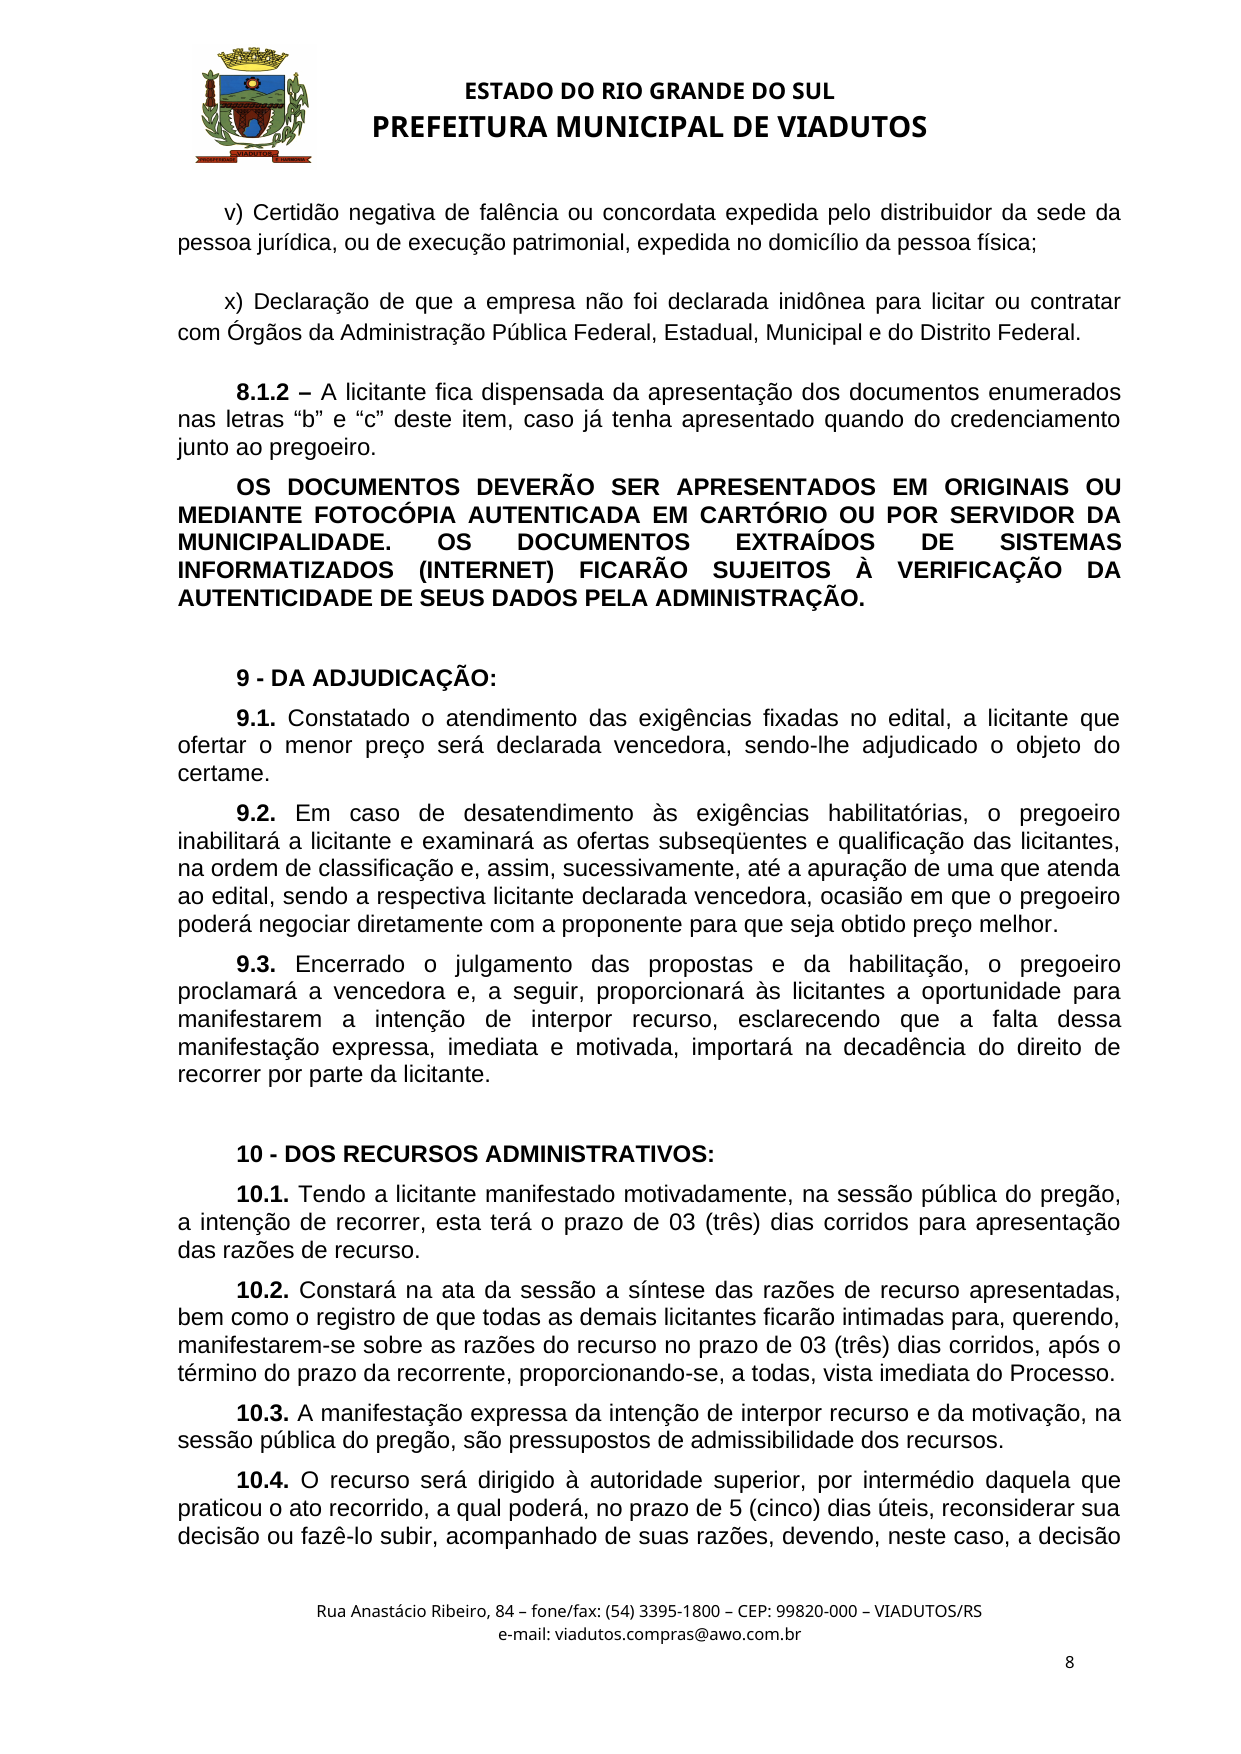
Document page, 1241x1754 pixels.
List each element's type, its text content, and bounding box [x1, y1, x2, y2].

text 10.3. A manifestação expressa da intenção de interpor recurso e da motivação, na sessão pública do pregão, são pressupostos de admissibilidade dos recursos. [177, 1399, 1122, 1454]
text 8.1.2 – A licitante fica dispensada da apresentação dos documentos enumerados nas letras “b” e “c” deste item, caso já tenha apresentado quando do credenciamento junto ao pregoeiro. [177, 378, 1122, 461]
text 10 - DOS RECURSOS ADMINISTRATIVOS: [177, 1140, 1122, 1168]
text 9.2. Em caso de desatendimento às exigências habilitatórias, o pregoeiro inabilitará a licitante e examinará as ofertas subseqüentes e qualificação das licitantes, na ordem de classificação e, assim, sucessivamente, até a apuração de uma que atenda ao edital, sendo a respectiva licitante declarada vencedora, ocasião em que o pregoeiro poderá negociar diretamente com a proponente para que seja obtido preço melhor. [177, 799, 1122, 937]
text OS DOCUMENTOS DEVERÃO SER APRESENTADOS FOTOCÓPIA AUTENTICADA SERVIDOR DA MUNICIPALIDADE. OS DOCUMENTOS EXTRAÍDOS DE SISTEMAS INFORMATIZADOS (INTERNET) FICARÃO SUJEITOS À VERIFICAÇÃO DA AUTENTICIDADE DE SEUS DADOS PELA ADMINISTRAÇÃO. [177, 473, 1122, 611]
text 9.3. Encerrado o julgamento das propostas e da habilitação, o pregoeiro proclamará a vencedora e, a seguir, proporcionará às licitantes a oportunidade para manifestarem a intenção de interpor recurso, esclarecendo que a falta dessa manifestação expressa, imediata e motivada, importará na decadência do direito de recorrer por parte da licitante. [177, 950, 1122, 1088]
text 9.1. Constatado o atendimento das exigências fixadas no edital, a licitante que ofertar o menor preço será declarada vencedora, sendo-lhe adjudicado o objeto do certame. [177, 704, 1122, 787]
text v) Certidão negativa de falência ou concordata expedida pelo distribuidor da sede da pessoa jurídica, ou de execução patrimonial, expedida no domicílio da pessoa física; [177, 199, 1122, 255]
picture [191, 44, 317, 170]
text 9 - DA ADJUDICAÇÃO: [177, 664, 1122, 691]
text 10.2. Constará na ata da sessão a síntese das razões de recurso apresentadas, bem como o registro de que todas as demais licitantes ficarão intimadas para, querendo, manifestarem-se sobre as razões do recurso no prazo de 03 (três) dias corridos, após o término do prazo da recorrente, proporcionando-se, a todas, vista imediata do Processo. [177, 1276, 1122, 1386]
text 10.1. Tendo a licitante manifestado motivadamente, na sessão pública do pregão, a intenção de recorrer, esta terá o prazo de 03 (três) dias corridos para apresentação das razões de recurso. [177, 1180, 1122, 1263]
text x) Declaração de que a empresa não foi declarada inidônea para licitar ou contratar com Órgãos da Administração Pública Federal, Estadual, Municipal e do Distrito Federal. [177, 288, 1122, 345]
